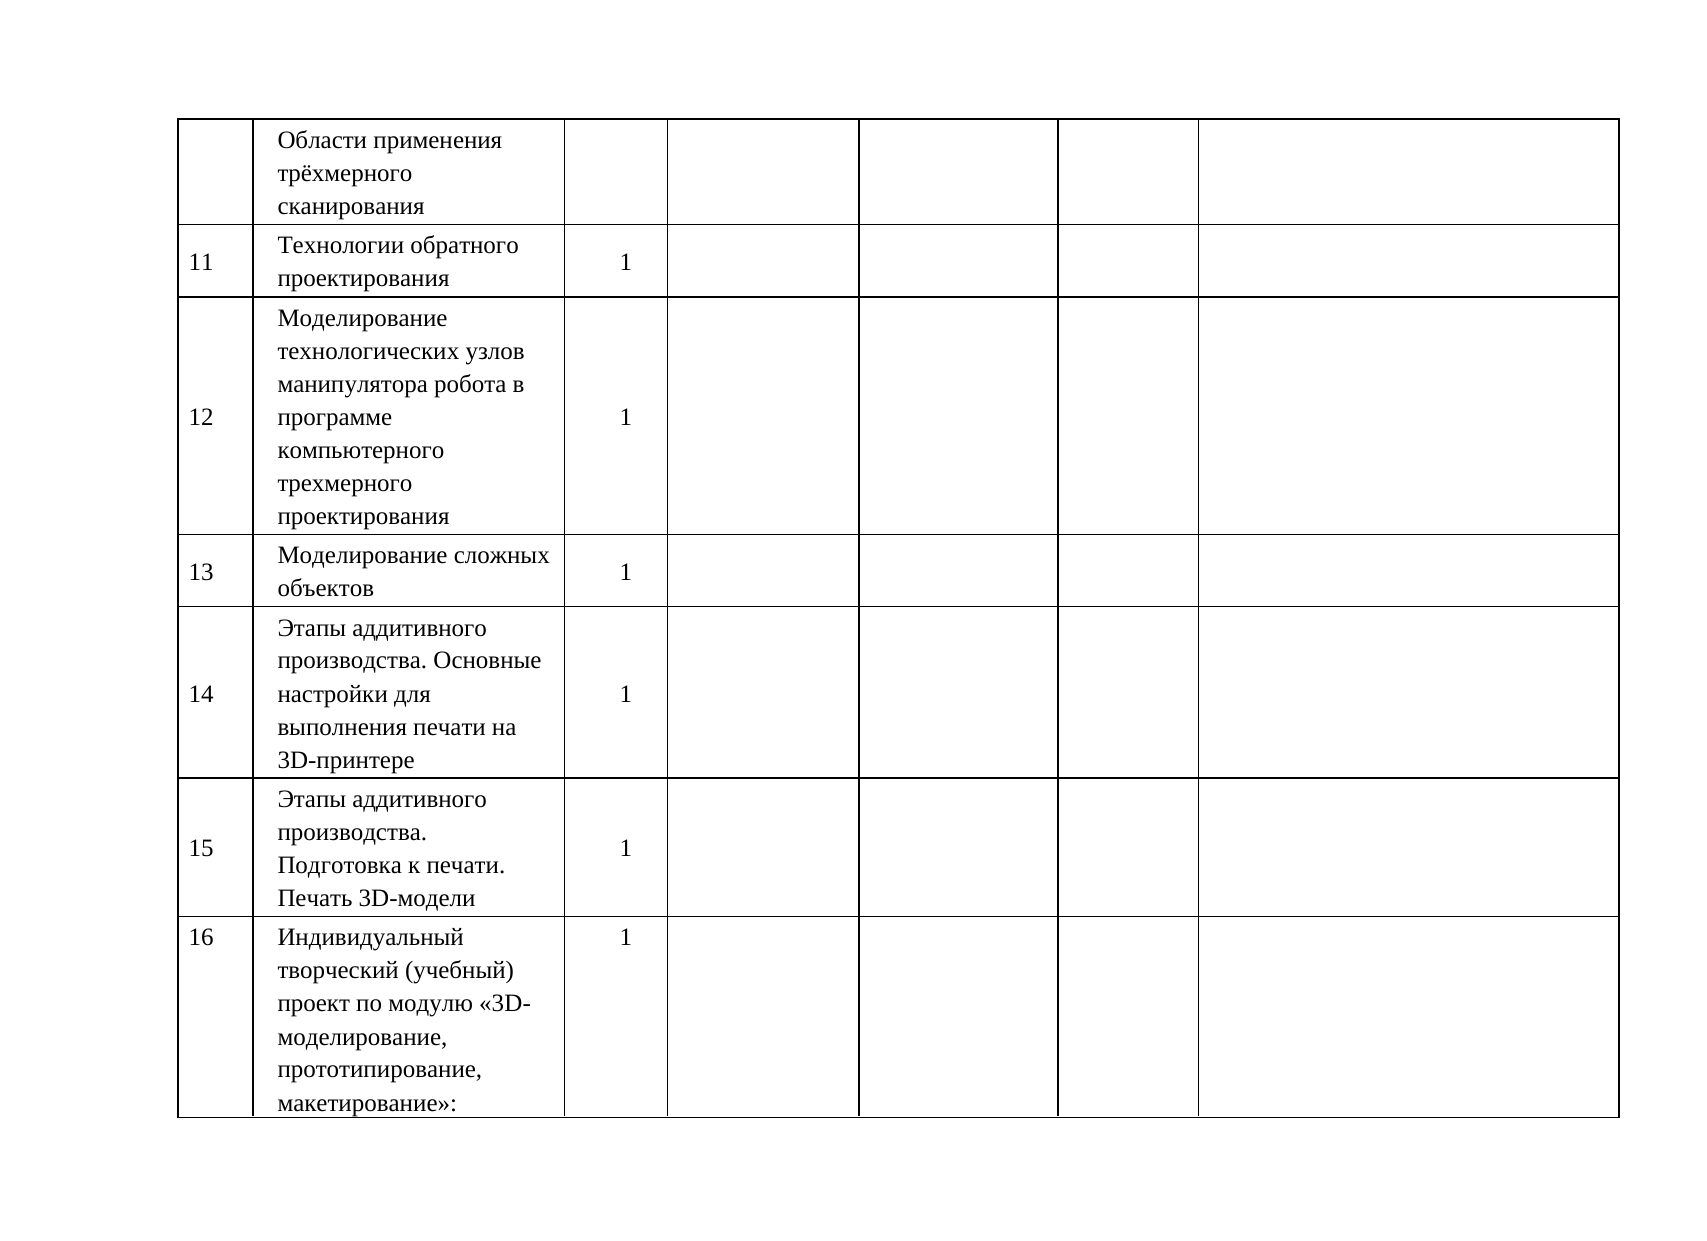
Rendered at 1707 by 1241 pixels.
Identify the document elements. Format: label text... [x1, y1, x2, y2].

table_cell [1199, 607, 1618, 777]
table_cell 14 [179, 607, 252, 777]
table_cell 11 [179, 225, 252, 296]
table_cell [860, 779, 1057, 916]
table_cell [860, 607, 1057, 777]
table_cell 16 [179, 917, 252, 1116]
table_cell 15 [179, 779, 252, 916]
table_cell [668, 225, 858, 296]
table_cell [668, 607, 858, 777]
table_cell 1 [565, 298, 667, 533]
table_cell 1 [565, 779, 667, 916]
table_cell [668, 120, 858, 223]
table_cell [860, 120, 1057, 223]
table_cell Технологии обратного проектирования [254, 225, 564, 296]
table_cell 12 [179, 298, 252, 533]
table_cell Этапы аддитивного производства. Подготовка к печати. Печать 3D-модели [254, 779, 564, 916]
table_cell [1059, 607, 1198, 777]
table_cell 1 [565, 225, 667, 296]
table_cell [1059, 120, 1198, 223]
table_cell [254, 120, 564, 223]
table_cell [1199, 225, 1618, 296]
table_cell [668, 298, 858, 533]
table_cell Этапы аддитивного производства. Основные настройки для выполнения печати на 3D-принтере [254, 607, 564, 777]
table_cell [1199, 535, 1618, 606]
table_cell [254, 917, 564, 1116]
table_cell [1199, 917, 1618, 1116]
table_cell [860, 225, 1057, 296]
table_cell [1199, 298, 1618, 533]
table_cell [1199, 120, 1618, 223]
table_cell [860, 298, 1057, 533]
table_cell [668, 917, 858, 1116]
table_cell [860, 535, 1057, 606]
table_cell [1059, 779, 1198, 916]
table_cell Моделирование технологических узлов манипулятора робота в программе компьютерного трехмерного проектирования [254, 298, 564, 533]
table_cell 1 [565, 535, 667, 606]
table_cell 1 [565, 120, 667, 223]
table_cell [1059, 225, 1198, 296]
table_cell [668, 779, 858, 916]
table_cell 1 [565, 607, 667, 777]
table_cell 13 [179, 535, 252, 606]
table_cell [1199, 779, 1618, 916]
table_cell [1059, 917, 1198, 1116]
table_cell [860, 917, 1057, 1116]
table_cell Моделирование сложных объектов [254, 535, 564, 606]
table_cell 10 [179, 120, 252, 223]
table_cell [668, 535, 858, 606]
table_cell 1 [565, 917, 667, 1116]
table_cell [1059, 535, 1198, 606]
table_cell [1059, 298, 1198, 533]
